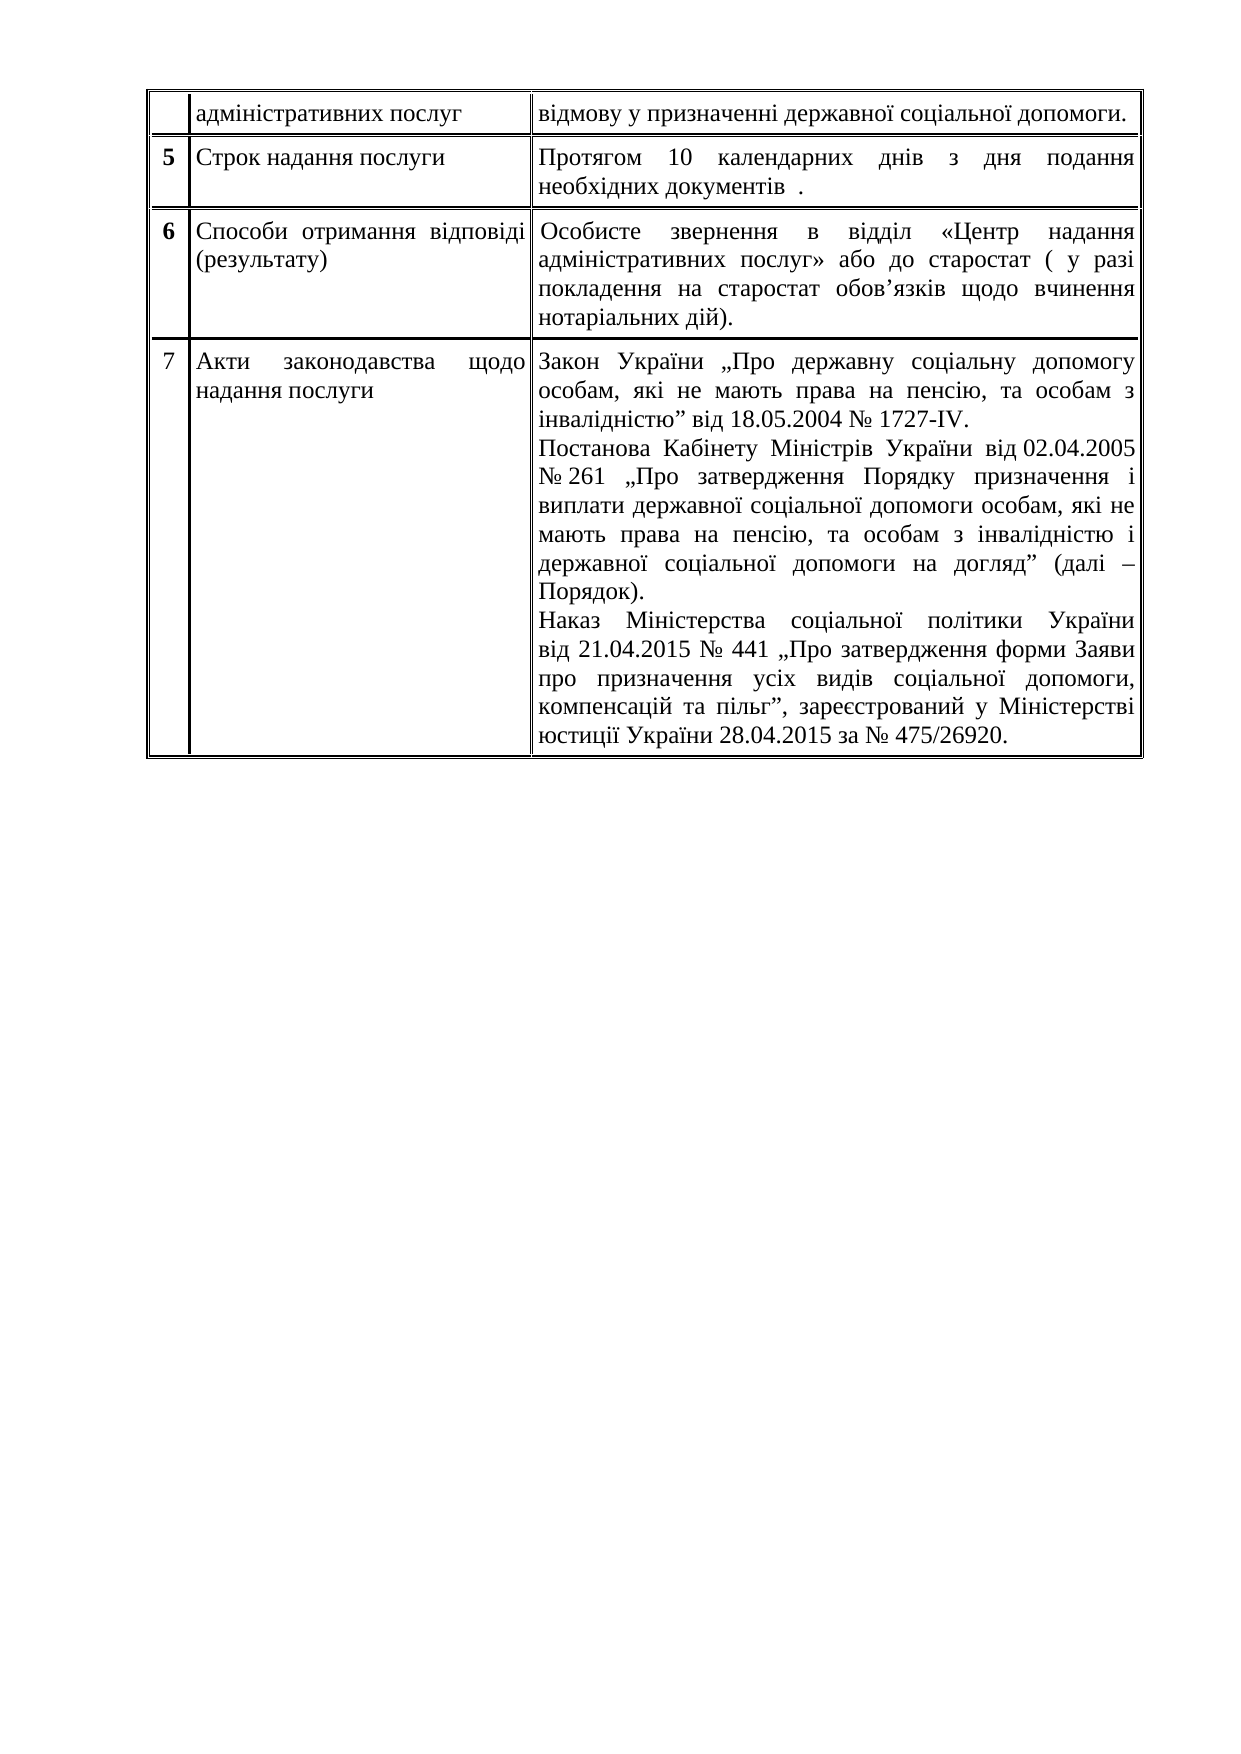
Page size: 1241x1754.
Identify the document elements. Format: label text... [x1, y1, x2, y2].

table_cell Закон України „Про державну соціальну допомогу особам, які не мають права на пенсію, та особам з інвалідністю” від 18.05.2004 № 1727-IV. Постанова Кабінету Міністрів України від 02.04.2005 № 261 „Про затвердження Порядку призначення і виплати державної соціальної допомоги особам, які не мають права на пенсію, та особам з інвалідністю і державної соціальної допомоги на догляд” (далі – Порядок). Наказ Міністерства соціальної політики України від 21.04.2015 № 441 „Про затвердження форми Заяви про призначення усіх видів соціальної допомоги, компенсацій та пільг”, зареєстрований у Міністерстві юстиції України 28.04.2015 за № 475/26920. [532, 337, 1140, 755]
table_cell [189, 92, 532, 133]
table_cell Протягом 10 календарних днів з дня подання необхідних документів . [533, 133, 1141, 206]
table_cell Особисте звернення в відділ «Центр надання адміністративних послуг» або до старостат ( у разі покладення на старостат обов’язків щодо вчинення нотаріальних дій). [533, 206, 1141, 337]
table_cell 4 [150, 92, 189, 133]
table_cell 7 [150, 337, 189, 755]
table_cell 6 [150, 206, 188, 337]
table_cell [532, 92, 1140, 133]
table_cell 5 [150, 133, 188, 206]
table_cell Строк надання послуги [191, 137, 530, 206]
table_cell Акти законодавства щодо надання послуги [189, 340, 532, 755]
table_cell Способи отримання відповіді (результату) [191, 210, 530, 337]
